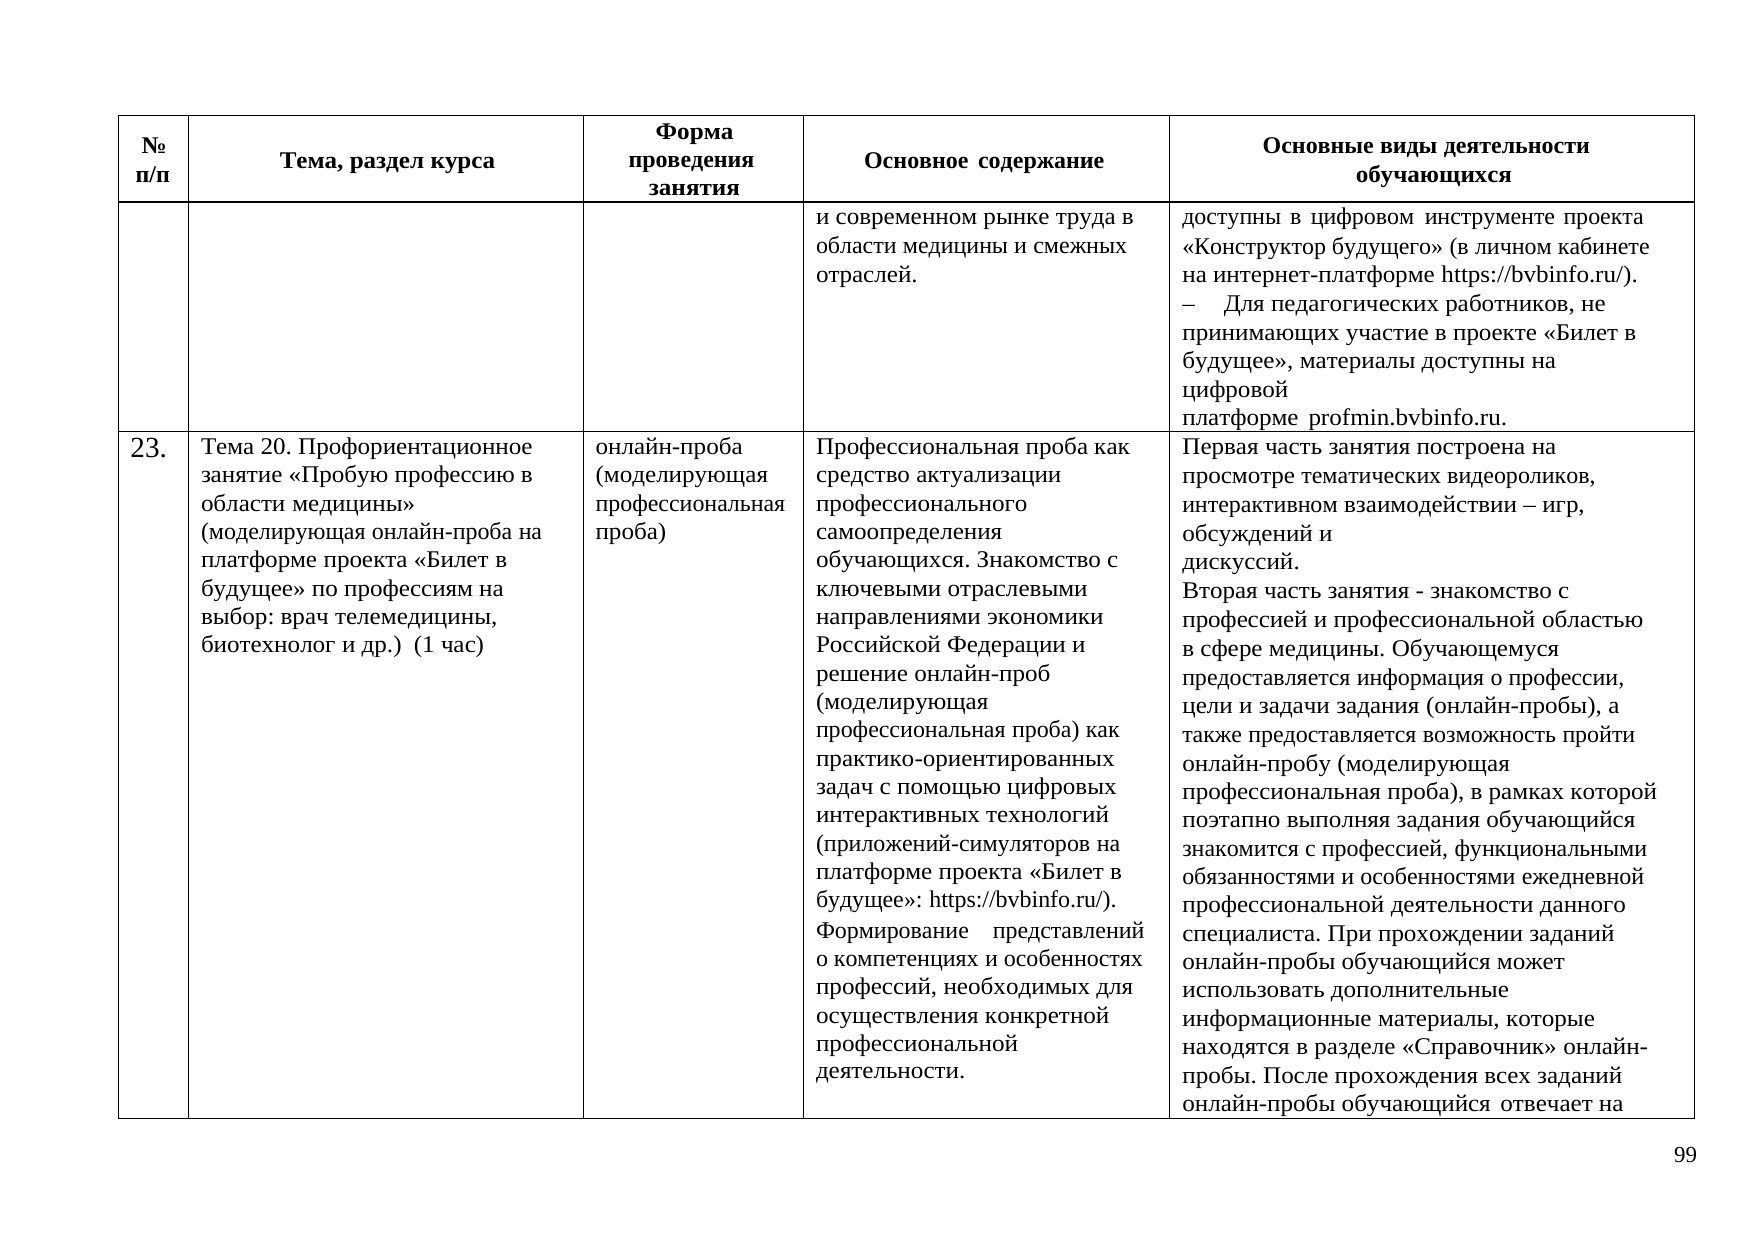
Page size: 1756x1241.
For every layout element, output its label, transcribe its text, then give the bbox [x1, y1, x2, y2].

table_cell онлайн-проба (моделирующая профессиональная проба) [584, 432, 803, 1118]
table_cell доступны в цифровом инструменте проекта «Конструктор будущего» (в личном кабинете на интернет-платформе https://bvbinfo.ru/). – Для педагогических работников, не принимающих участие в проекте «Билет в будущее», материалы доступны на цифровой платформе profmin.bvbinfo.ru. [1170, 203, 1694, 431]
table_cell Тема 20. Профориентационное занятие «Пробую профессию в области медицины» (моделирующая онлайн-проба на платформе проекта «Билет в будущее» по профессиям на выбор: врач телемедицины, биотехнолог и др.) (1 час) [189, 432, 583, 1118]
table_cell [584, 203, 803, 431]
table_cell Профессиональная проба как средство актуализации профессионального самоопределения обучающихся. Знакомство с ключевыми отраслевыми направлениями экономики Российской Федерации и решение онлайн-проб (моделирующая профессиональная проба) как практико-ориентированных задач с помощью цифровых интерактивных технологий (приложений-симуляторов на платформе проекта «Билет в будущее»: https://bvbinfo.ru/). Формирование представлений о компетенциях и особенностях профессий, необходимых для осуществления конкретной профессиональной деятельности. [804, 432, 1169, 1118]
table_cell Первая часть занятия построена на просмотре тематических видеороликов, интерактивном взаимодействии – игр, обсуждений и дискуссий. Вторая часть занятия - знакомство с профессией и профессиональной областью в сфере медицины. Обучающемуся предоставляется информация о профессии, цели и задачи задания (онлайн-пробы), а также предоставляется возможность пройти онлайн-пробу (моделирующая профессиональная проба), в рамках которой поэтапно выполняя задания обучающийся знакомится с профессией, функциональными обязанностями и особенностями ежедневной профессиональной деятельности данного специалиста. При прохождении заданий онлайн-пробы обучающийся может использовать дополнительные информационные материалы, которые находятся в разделе «Справочник» онлайн- пробы. После прохождения всех заданий онлайн-пробы обучающийся отвечает на [1170, 432, 1694, 1118]
table_header Основные виды деятельности обучающихся [1170, 116, 1694, 201]
table_cell 23. [119, 432, 188, 1118]
table_cell [119, 203, 188, 431]
table_cell [189, 203, 583, 431]
table_cell и современном рынке труда в области медицины и смежных отраслей. [804, 203, 1169, 431]
table_header Тема, раздел курса [189, 116, 583, 201]
table_header № п/п [119, 116, 188, 201]
table_header Основное содержание [804, 116, 1169, 201]
table_header Форма проведения занятия [584, 116, 803, 201]
